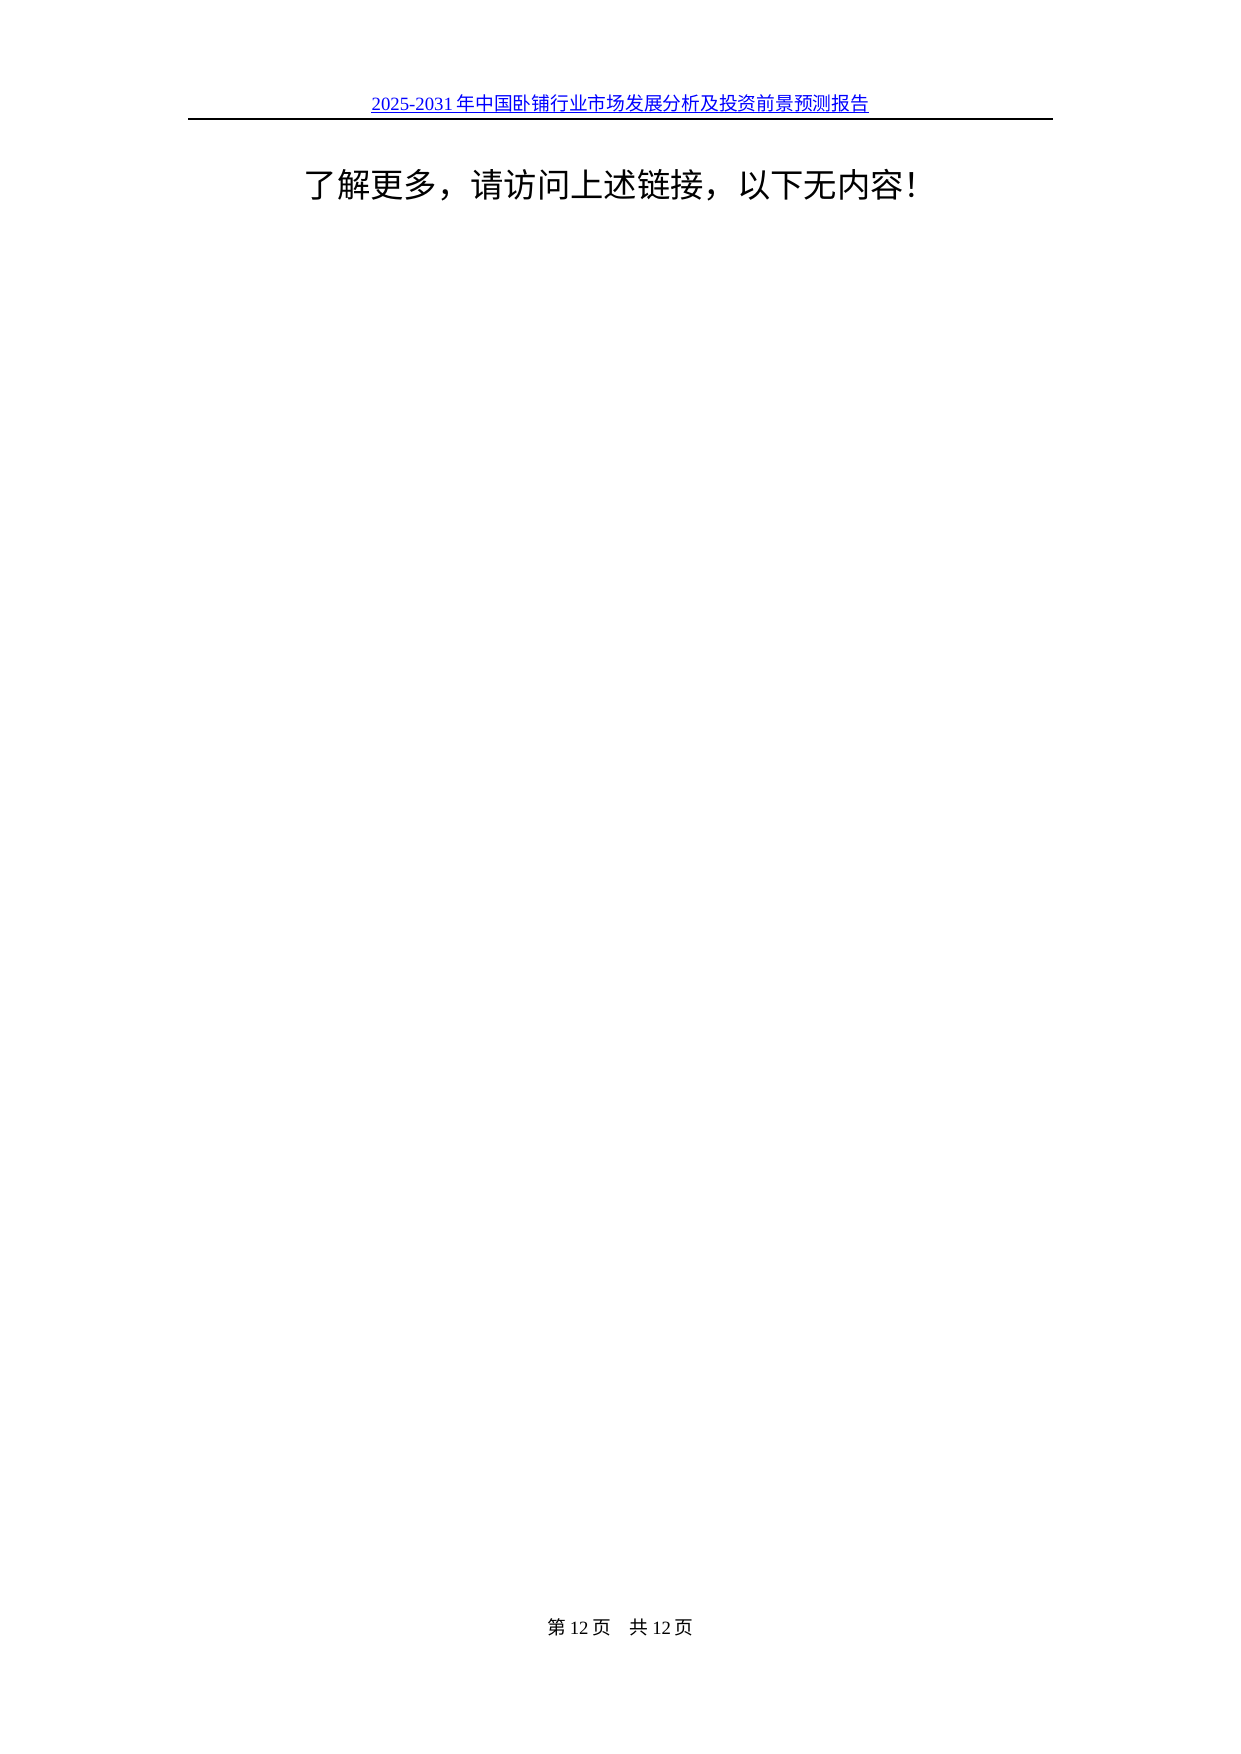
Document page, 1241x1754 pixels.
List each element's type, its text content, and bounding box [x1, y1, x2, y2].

title 了解更多，请访问上述链接，以下无内容！ [187, 150, 1053, 215]
